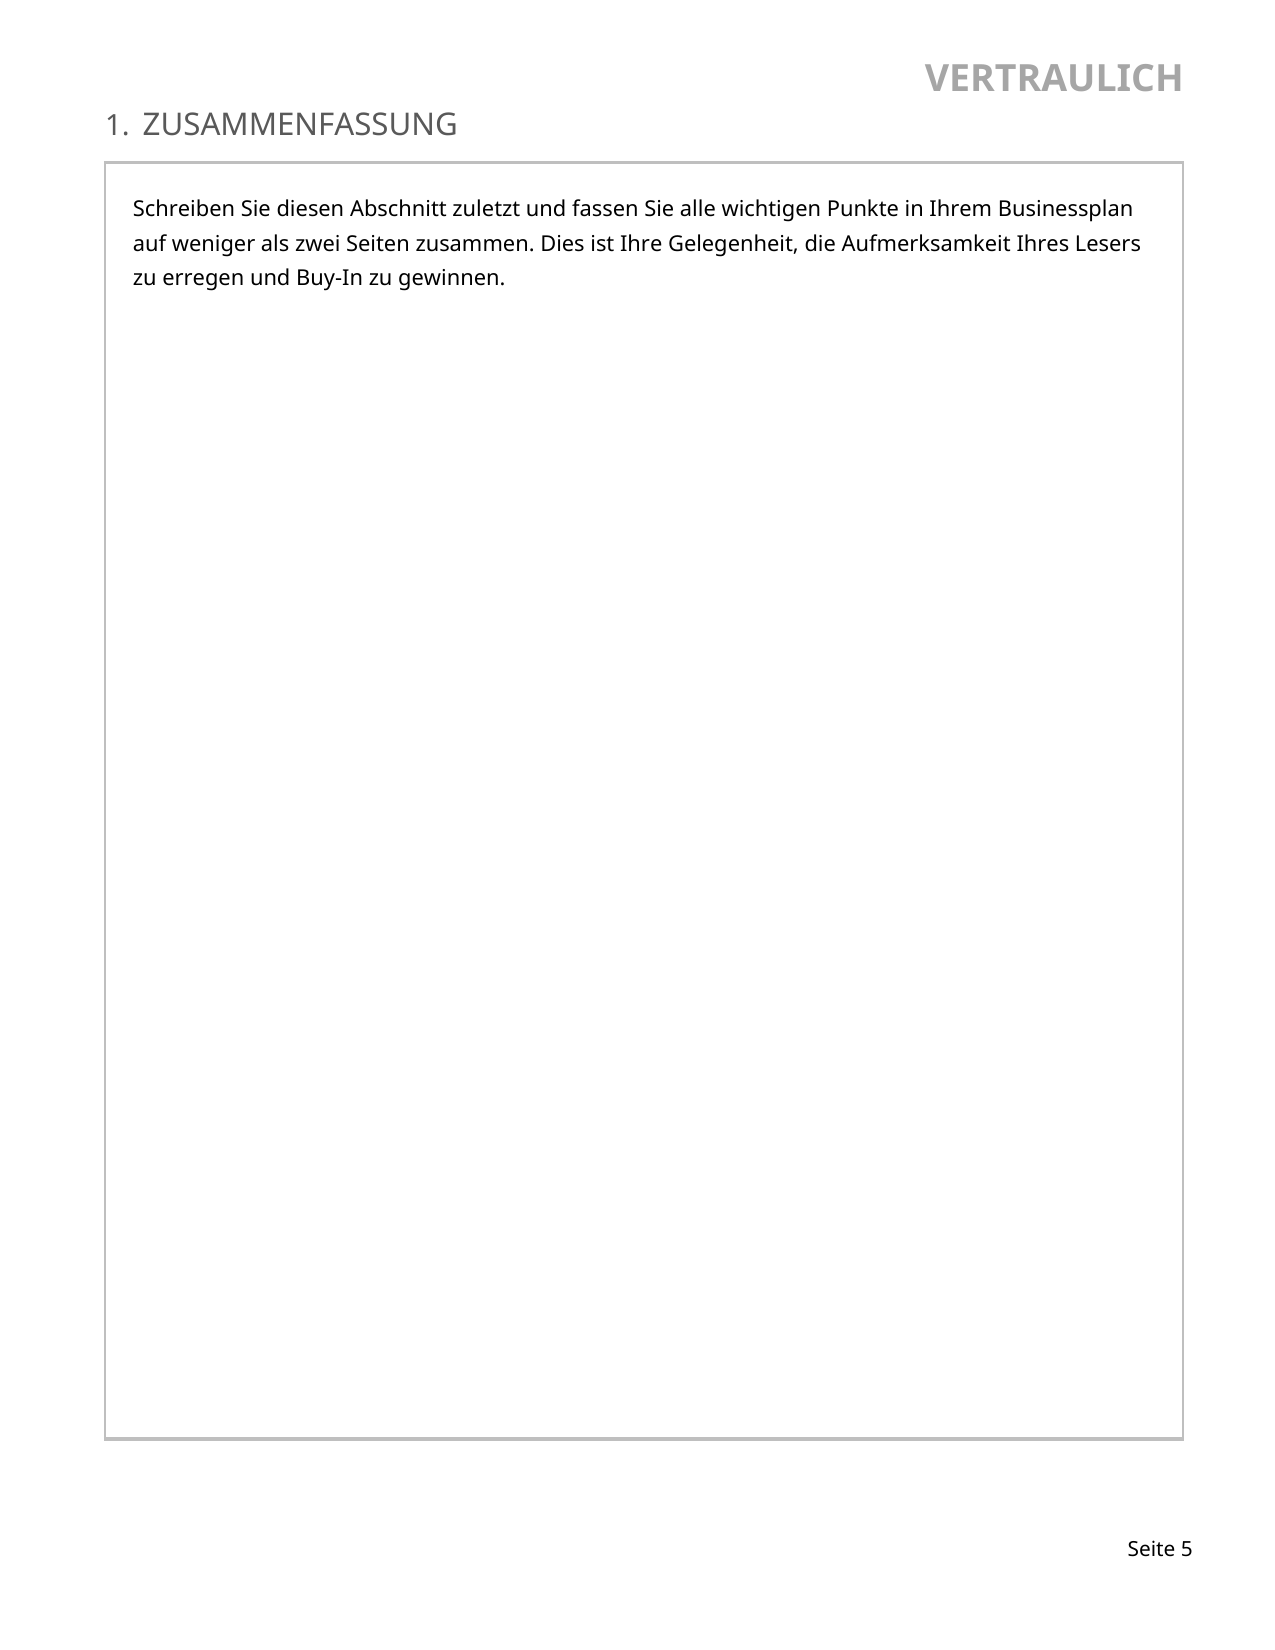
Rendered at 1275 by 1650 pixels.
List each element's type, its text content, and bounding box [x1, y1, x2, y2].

subtitle ZUSAMMENFASSUNG [105, 102, 1200, 145]
table_header Schreiben Sie diesen Abschnitt zuletzt und fassen Sie alle wichtigen Punkte in Ihrem Businessplan auf weniger als zwei Seiten zusammen. Dies ist Ihre Gelegenheit, die Aufmerksamkeit Ihres Lesers zu erregen und Buy-In zu gewinnen. [106, 164, 1182, 1436]
